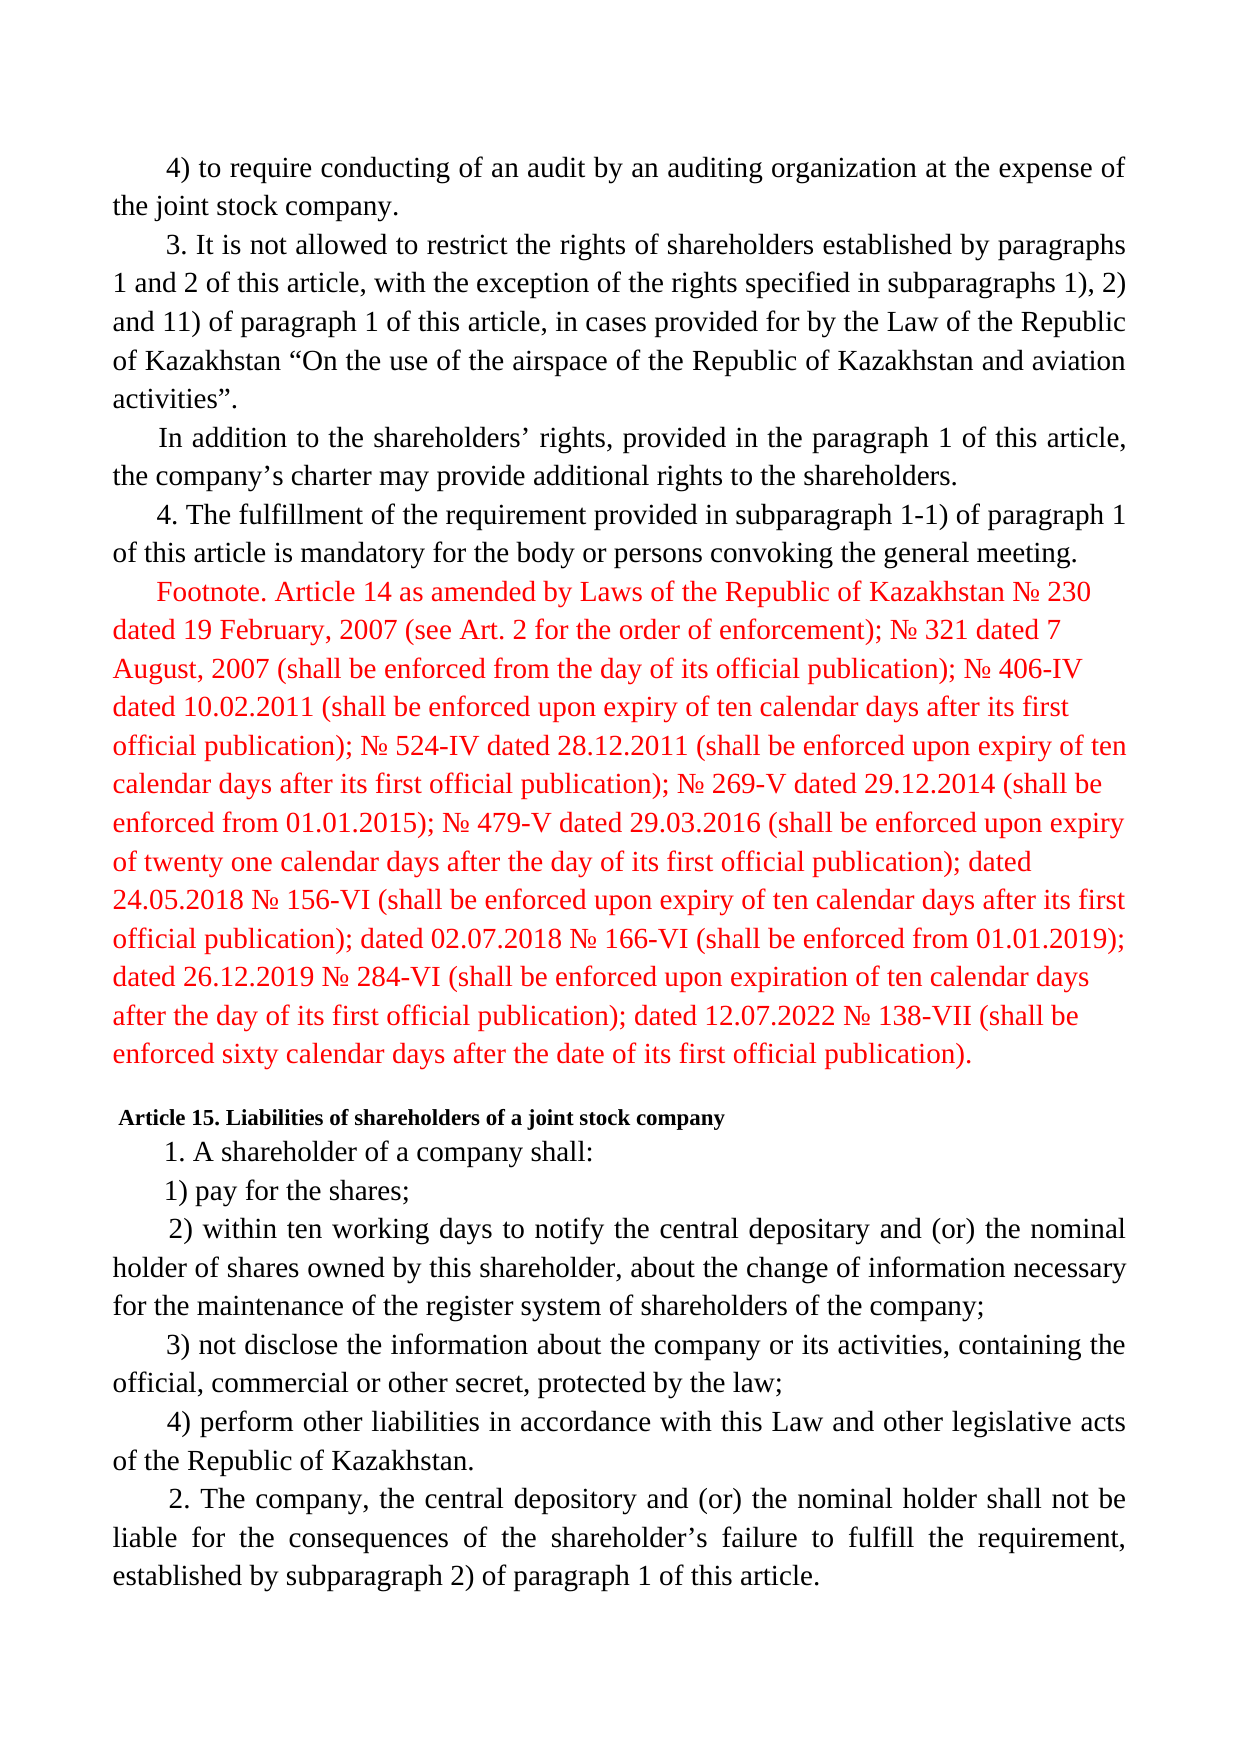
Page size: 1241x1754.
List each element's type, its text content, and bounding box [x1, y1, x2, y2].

text 4. The fulfillment of the requirement provided in subparagraph 1-1) of paragraph 1 of this article is mandatory for the body or persons convoking the general meeting. [112, 497, 1128, 569]
text 4) to require conducting of an audit by an auditing organization at the expense of the joint stock company. [112, 150, 1128, 222]
text 3) not disclose the information about the company or its activities, containing the official, commercial or other secret, protected by the law; [112, 1327, 1128, 1399]
text In addition to the shareholders’ rights, provided in the paragraph 1 of this article, the company’s charter may provide additional rights to the shareholders. [112, 420, 1128, 492]
text 2. The company, the central depository and (or) the nominal holder shall not be liable for the consequences of the shareholder’s failure to fulfill the requirement, established by subparagraph 2) of paragraph 1 of this article. [112, 1481, 1128, 1592]
text 4) perform other liabilities in accordance with this Law and other legislative acts of the Republic of Kazakhstan. [112, 1404, 1128, 1476]
text 1) pay for the shares; [112, 1173, 1128, 1206]
text Article 15. Liabilities of shareholders of a joint stock company [112, 1104, 1128, 1130]
text 1. A shareholder of a company shall: [112, 1134, 1128, 1168]
text 2) within ten working days to notify the central depositary and (or) the nominal holder of shares owned by this shareholder, about the change of information necessary for the maintenance of the register system of shareholders of the company; [112, 1211, 1128, 1322]
text 3. It is not allowed to restrict the rights of shareholders established by paragraphs 1 and 2 of this article, with the exception of the rights specified in subparagraphs 1), 2) and 11) of paragraph 1 of this article, in cases provided for by the Law of the Republic of Kazakhstan “On the use of the airspace of the Republic of Kazakhstan and aviation activities”. [112, 227, 1128, 415]
text Footnote. Article 14 as amended by Laws of the Republic of Kazakhstan № 230 dated 19 February, 2007 (see Art. 2 for the order of enforcement); № 321 dated 7 August, 2007 (shall be enforced from the day of its official publication); № 406-IV dated 10.02.2011 (shall be enforced upon expiry of ten calendar days after its first official publication); № 524-IV dated 28.12.2011 (shall be enforced upon expiry of ten calendar days after its first official publication); № 269-V dated 29.12.2014 (shall be enforced from 01.01.2015); № 479-V dated 29.03.2016 (shall be enforced upon expiry of twenty one calendar days after the day of its first official publication); dated 24.05.2018 № 156-VI (shall be enforced upon expiry of ten calendar days after its first official publication); dated 02.07.2018 № 166-VI (shall be enforced from 01.01.2019); dated 26.12.2019 № 284-VI (shall be enforced upon expiration of ten calendar days after the day of its first official publication); dated 12.07.2022 № 138-VII (shall be enforced sixty calendar days after the date of its first official publication). [112, 574, 1128, 1100]
